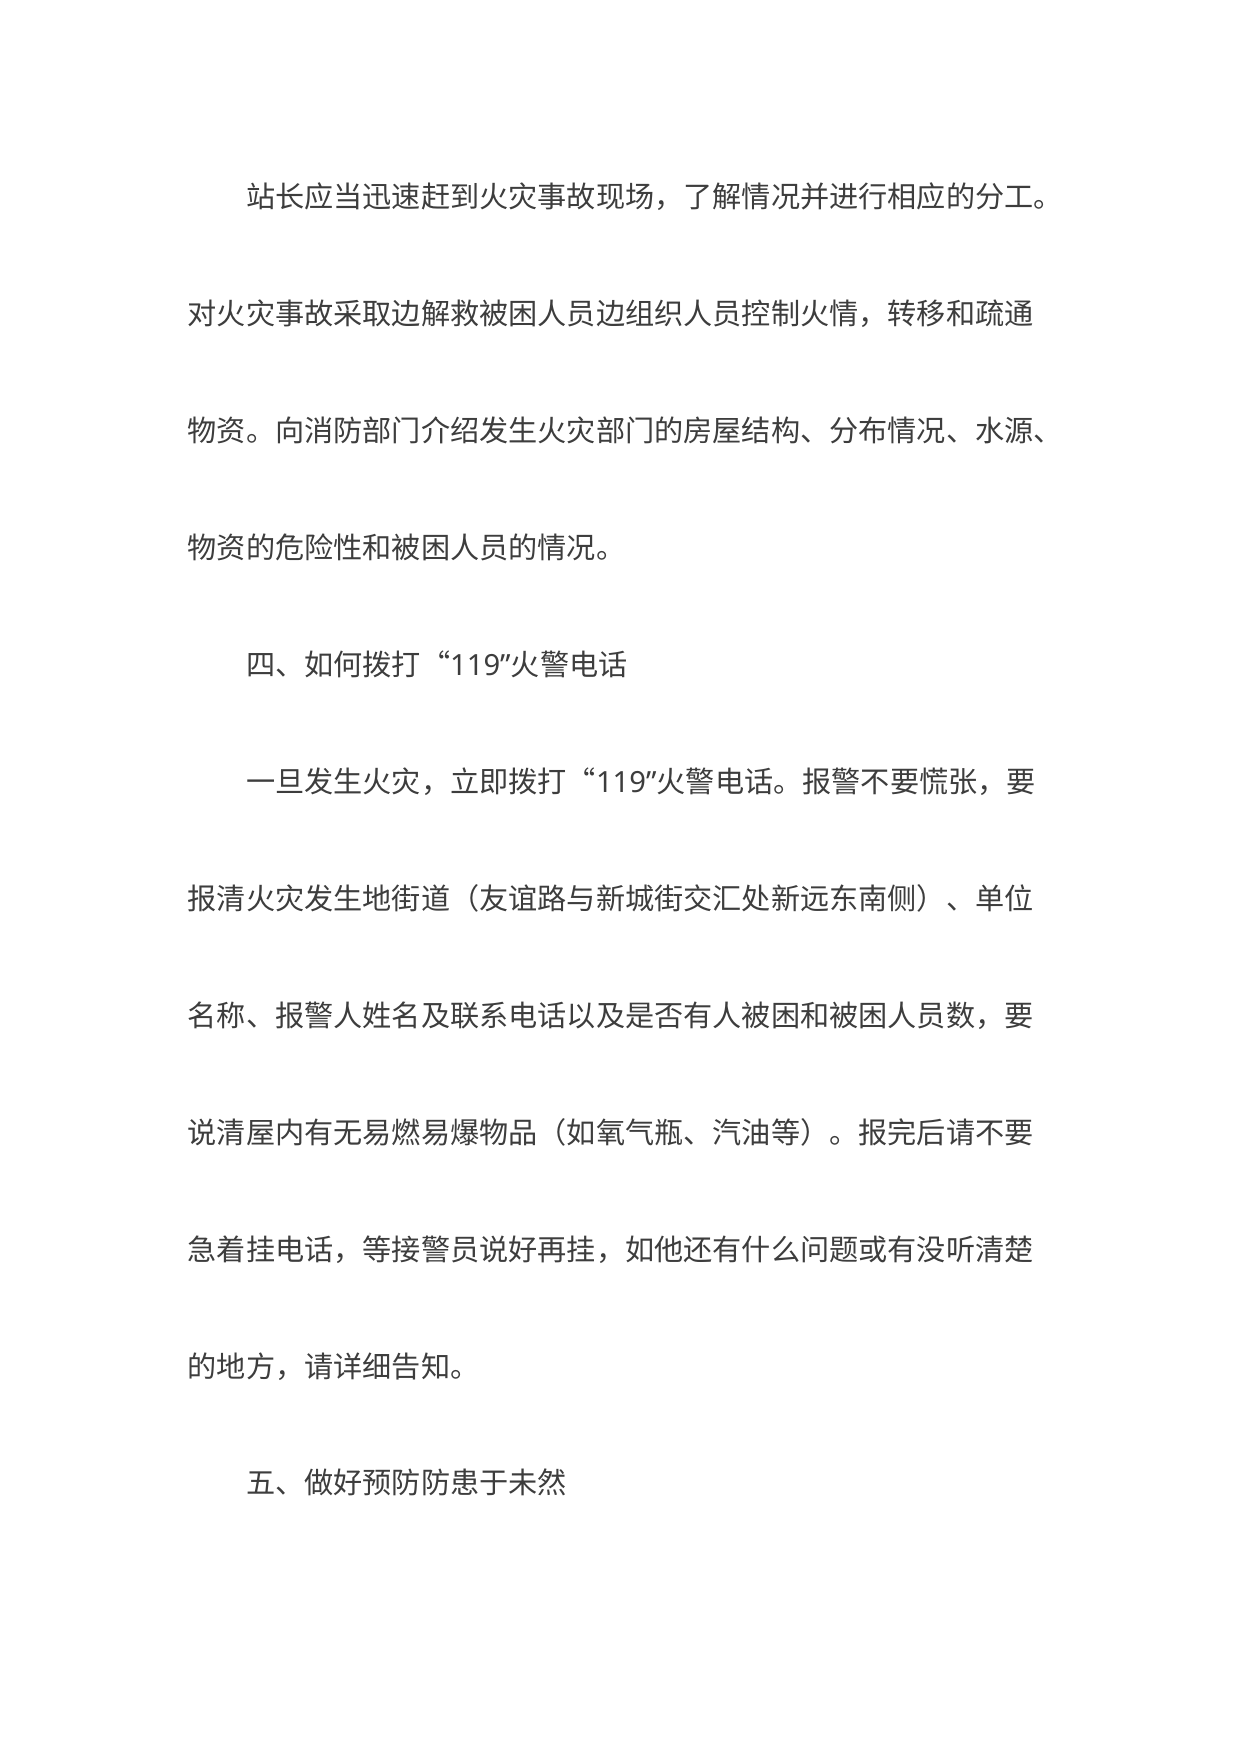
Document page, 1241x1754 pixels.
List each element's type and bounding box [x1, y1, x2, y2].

text [187, 162, 1053, 1514]
